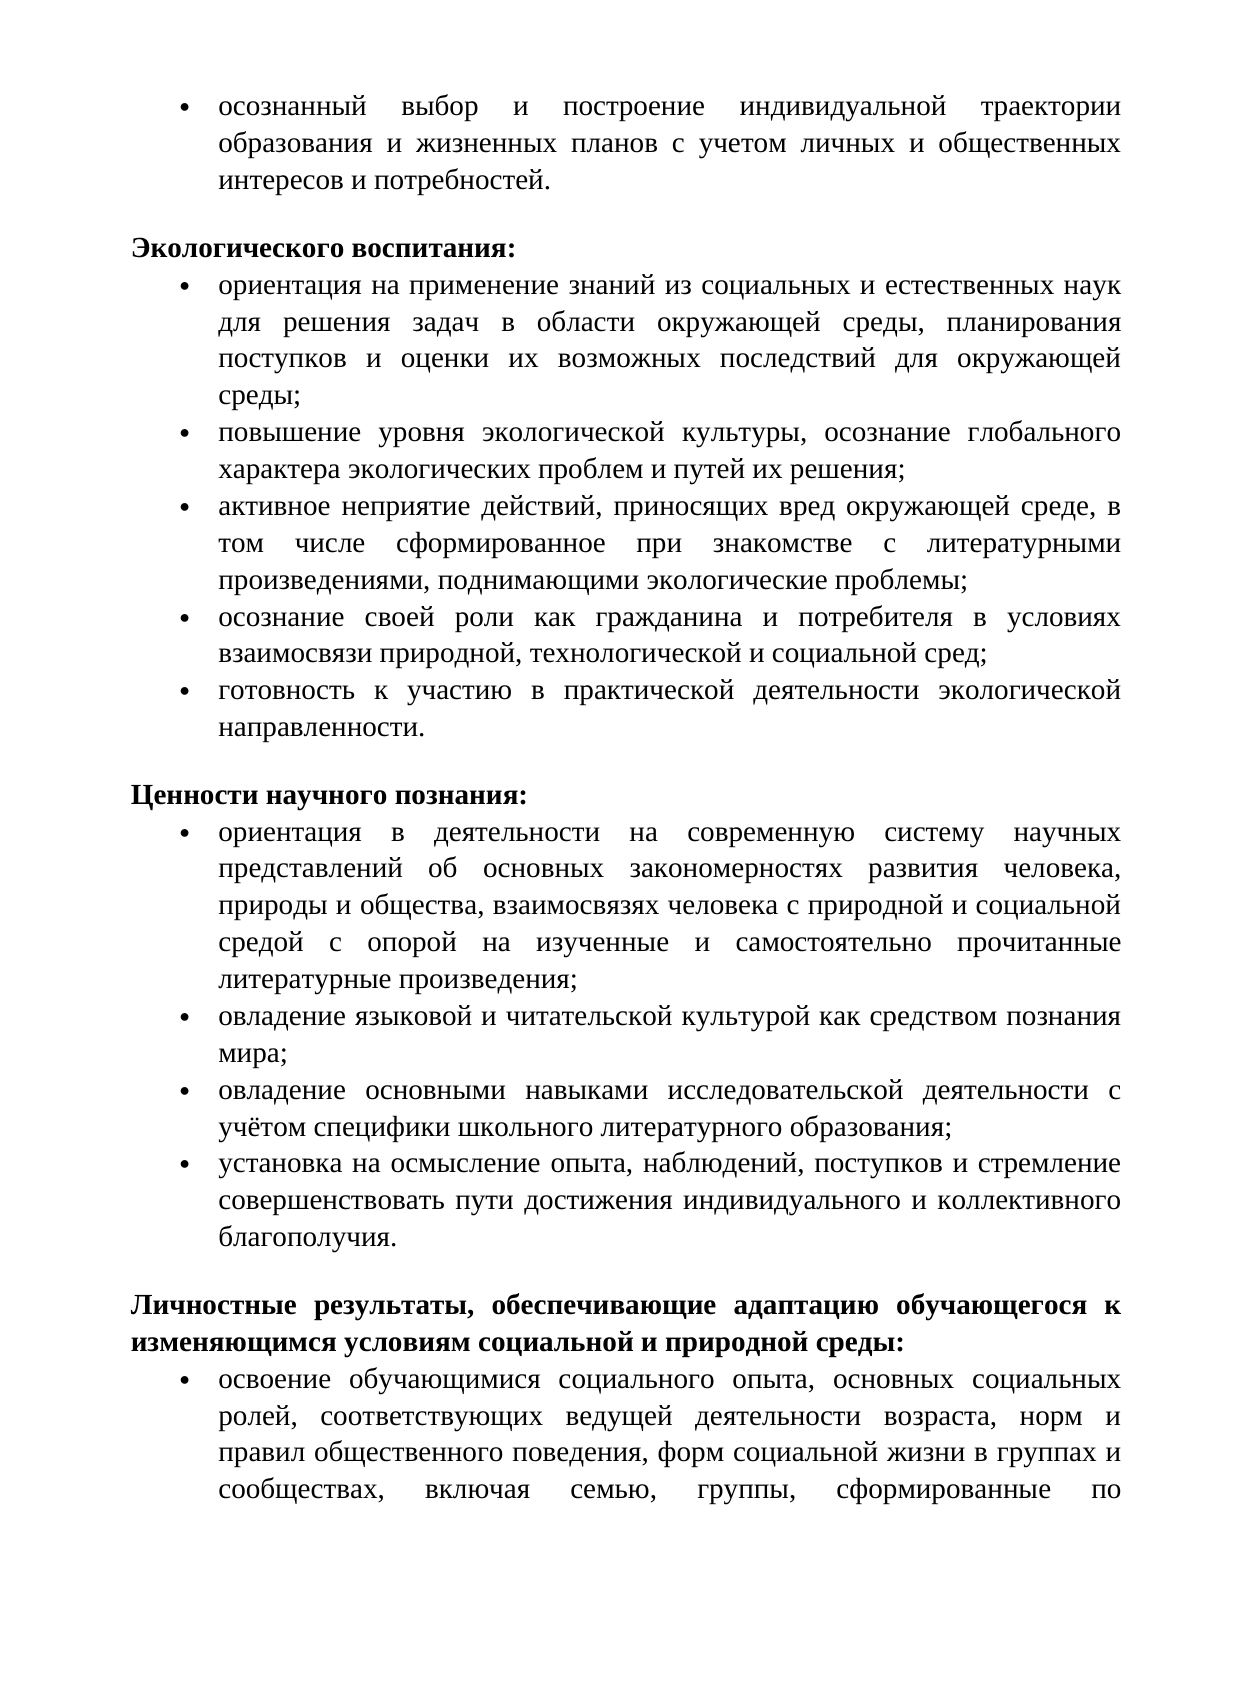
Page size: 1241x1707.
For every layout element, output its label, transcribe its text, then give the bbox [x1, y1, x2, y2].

list установка на осмысление опыта, наблюдений, поступков и стремление совершенствовать пути достижения индивидуального и коллективного благополучия. [181, 1146, 1122, 1253]
list осознание своей роли как гражданина и потребителя в условиях взаимосвязи природной, технологической и социальной сред; [181, 599, 1122, 669]
text Личностные результаты, обеспечивающие адаптацию обучающегося к изменяющимся условиям социальной и природной среды: [131, 1287, 1122, 1357]
list овладение языковой и читательской культурой как средством познания мира; [181, 998, 1122, 1068]
list активное неприятие действий, приносящих вред окружающей среде, в том числе сформированное при знакомстве с литературными произведениями, поднимающими экологические проблемы; [181, 488, 1122, 595]
list осознанный выбор и построение индивидуальной траектории образования и жизненных планов с учетом личных и общественных интересов и потребностей. [181, 88, 1122, 196]
list готовность к участию в практической деятельности экологической направленности. [181, 672, 1122, 743]
text Ценности научного познания: [131, 777, 1122, 810]
text Экологического воспитания: [131, 230, 1122, 263]
list ориентация в деятельности на современную систему научных представлений об основных закономерностях развития человека, природы и общества, взаимосвязях человека с природной и социальной средой с опорой на изученные и самостоятельно прочитанные литературные произведения; [181, 814, 1122, 995]
list ориентация на применение знаний из социальных и естественных наук для решения задач в области окружающей среды, планирования поступков и оценки их возможных последствий для окружающей среды; [181, 267, 1122, 411]
list овладение основными навыками исследовательской деятельности с учётом специфики школьного литературного образования; [181, 1072, 1122, 1142]
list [181, 1361, 1122, 1505]
list повышение уровня экологической культуры, осознание глобального характера экологических проблем и путей их решения; [181, 414, 1122, 485]
